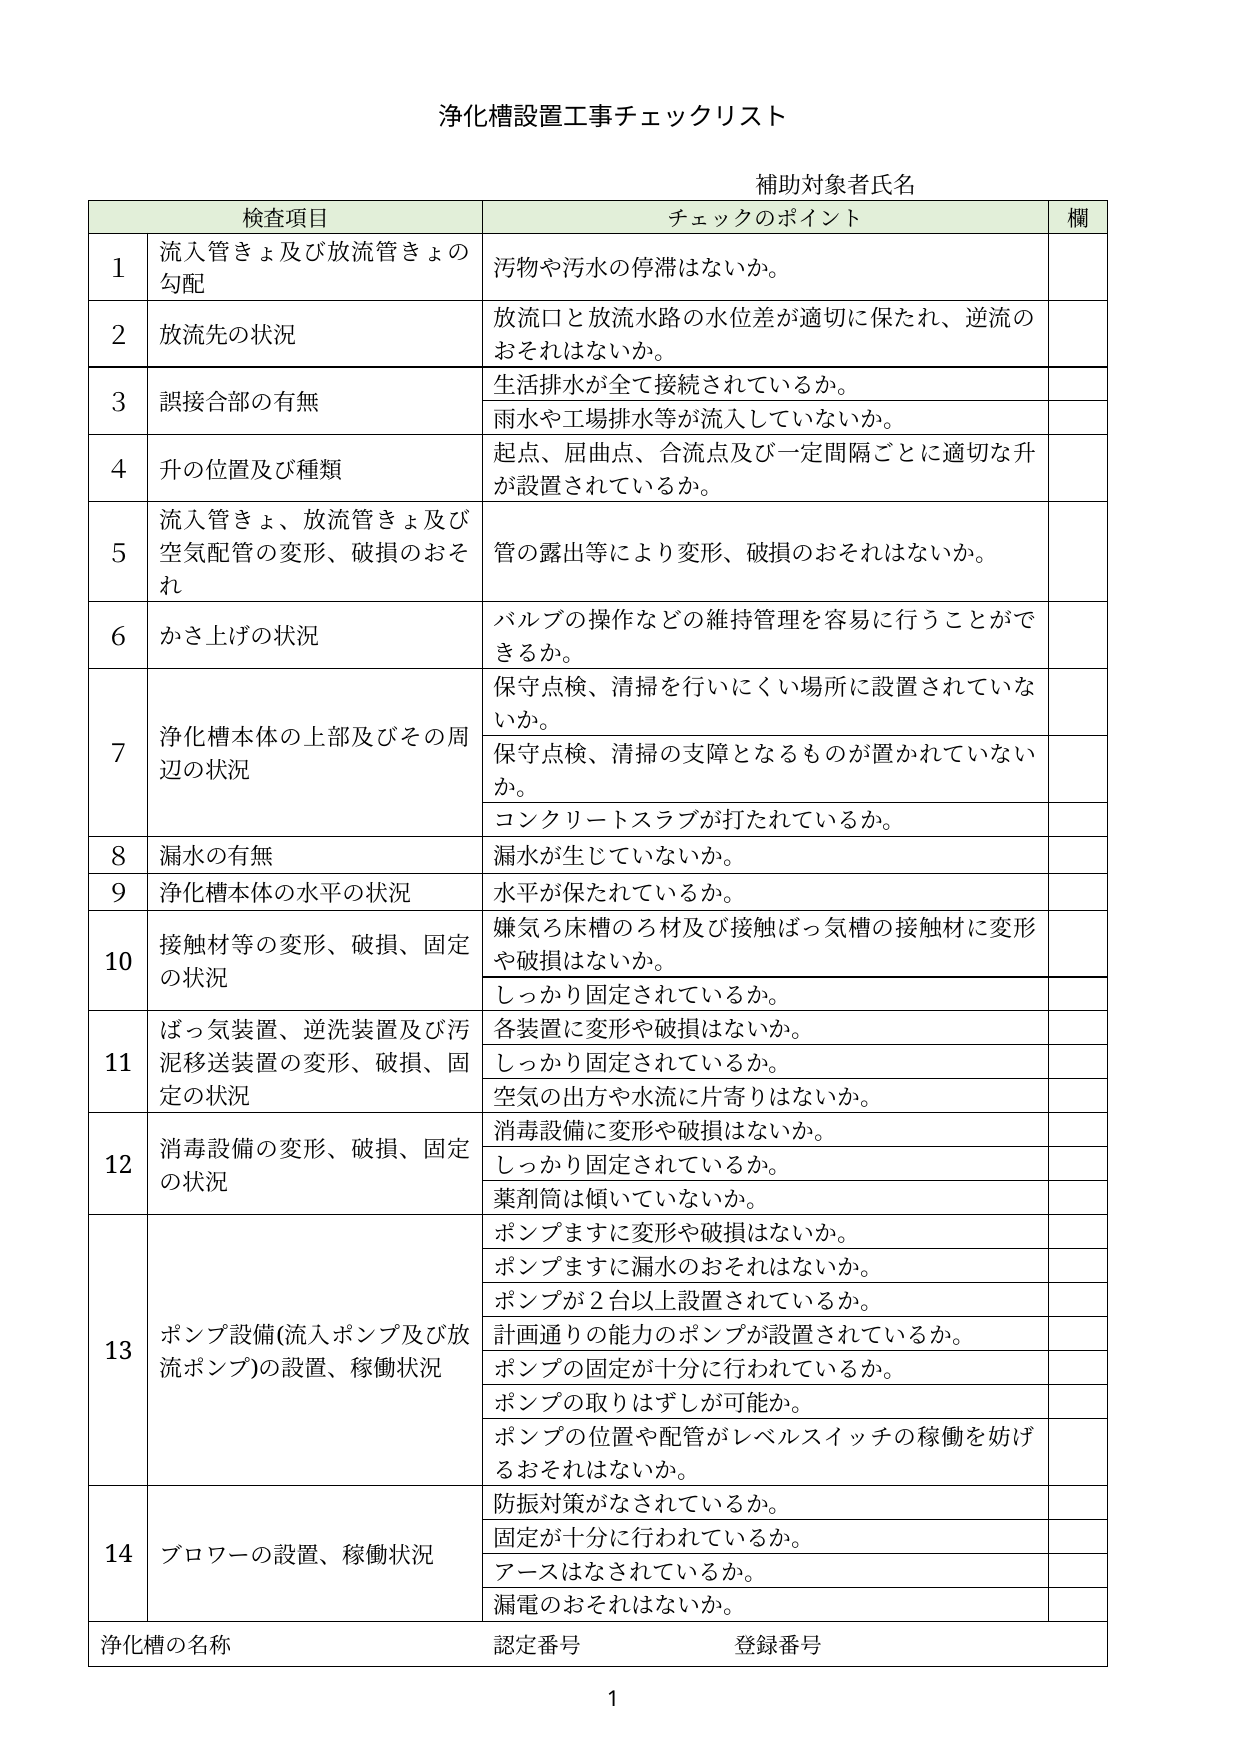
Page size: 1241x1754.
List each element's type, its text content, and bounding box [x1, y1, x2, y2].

table_cell [1049, 1215, 1107, 1248]
table_cell [1049, 602, 1107, 668]
table_cell ６ [89, 602, 147, 668]
table_cell 水平が保たれているか。 [483, 874, 1048, 909]
table_cell [1049, 1419, 1107, 1485]
table_cell 浄化槽本体の水平の状況 [148, 874, 482, 909]
table_cell 升の位置及び種類 [148, 435, 482, 501]
table_cell しっかり固定されているか。 [483, 1045, 1048, 1078]
table_cell [1049, 1486, 1107, 1519]
table_cell [1049, 1317, 1107, 1350]
table_cell ポンプの位置や配管がレベルスイッチの稼働を妨げるおそれはないか。 [483, 1419, 1048, 1485]
table_cell 流入管きょ、放流管きょ及び空気配管の変形、破損のおそれ [148, 502, 482, 601]
table_cell 13 [89, 1215, 147, 1485]
table_cell [1049, 1045, 1107, 1078]
table_cell [1049, 736, 1107, 802]
table_cell 空気の出方や水流に片寄りはないか。 [483, 1079, 1048, 1112]
table_cell 漏水が生じていないか。 [483, 837, 1048, 872]
table_cell コンクリートスラブが打たれているか。 [483, 803, 1048, 836]
table_cell 保守点検、清掃を行いにくい場所に設置されていないか。 [483, 669, 1048, 735]
table_cell [1049, 911, 1107, 976]
table_cell 放流先の状況 [148, 301, 482, 366]
table_cell [1049, 978, 1107, 1010]
table_cell [1049, 502, 1107, 601]
table_header 検査項目 [89, 201, 482, 233]
table_cell ポンプが２台以上設置されているか。 [483, 1283, 1048, 1316]
table_cell ポンプますに漏水のおそれはないか。 [483, 1249, 1048, 1282]
table_cell 雨水や工場排水等が流入していないか。 [483, 401, 1048, 434]
table_cell [1049, 1554, 1107, 1587]
table_cell 14 [89, 1486, 147, 1621]
text 浄化槽設置工事チェックリスト [148, 97, 1078, 133]
table_cell ４ [89, 435, 147, 501]
table_cell [1049, 1079, 1107, 1112]
table_cell ８ [89, 837, 147, 872]
table_cell 保守点検、清掃の支障となるものが置かれていないか。 [483, 736, 1048, 802]
table_cell [1049, 1351, 1107, 1384]
table_cell 漏水の有無 [148, 837, 482, 872]
table_cell 固定が十分に行われているか。 [483, 1520, 1048, 1553]
table_cell 防振対策がなされているか。 [483, 1486, 1048, 1519]
table_cell ７ [89, 669, 147, 836]
table_cell 流入管きょ及び放流管きょの勾配 [148, 234, 482, 299]
table_cell [1049, 669, 1107, 735]
table_cell [1049, 1113, 1107, 1146]
table_cell 誤接合部の有無 [148, 368, 482, 434]
table_cell 消毒設備の変形、破損、固定の状況 [148, 1113, 482, 1214]
table_cell アースはなされているか。 [483, 1554, 1048, 1587]
table_cell 生活排水が全て接続されているか。 [483, 368, 1048, 400]
table_cell [1049, 1283, 1107, 1316]
table_cell [1049, 1588, 1107, 1621]
table_cell [1049, 837, 1107, 872]
table_cell 汚物や汚水の停滞はないか。 [483, 234, 1048, 299]
table_cell しっかり固定されているか。 [483, 1147, 1048, 1180]
table_cell [1049, 1147, 1107, 1180]
table_cell 放流口と放流水路の水位差が適切に保たれ、逆流のおそれはないか。 [483, 301, 1048, 366]
table_cell ポンプ設備(流入ポンプ及び放流ポンプ)の設置、稼働状況 [148, 1215, 482, 1485]
table_cell 管の露出等により変形、破損のおそれはないか。 [483, 502, 1048, 601]
table_cell [1049, 1249, 1107, 1282]
table_cell 漏電のおそれはないか。 [483, 1588, 1048, 1621]
table_cell [1049, 1011, 1107, 1044]
table_cell [1049, 301, 1107, 366]
table_cell 10 [89, 911, 147, 1010]
table_cell 各装置に変形や破損はないか。 [483, 1011, 1048, 1044]
table_cell [1049, 401, 1107, 434]
table_cell ５ [89, 502, 147, 601]
table_cell 浄化槽本体の上部及びその周辺の状況 [148, 669, 482, 836]
table_cell 接触材等の変形、破損、固定の状況 [148, 911, 482, 1010]
table_cell １ [89, 234, 147, 299]
table_cell [1049, 874, 1107, 909]
table_cell かさ上げの状況 [148, 602, 482, 668]
table_cell 12 [89, 1113, 147, 1214]
table_cell ポンプの固定が十分に行われているか。 [483, 1351, 1048, 1384]
table_cell 浄化槽の名称 認定番号 登録番号 [89, 1622, 1107, 1666]
table_cell ポンプますに変形や破損はないか。 [483, 1215, 1048, 1248]
table_cell しっかり固定されているか。 [483, 978, 1048, 1010]
table_cell [1049, 1385, 1107, 1418]
table_cell [1049, 1520, 1107, 1553]
text 補助対象者氏名 [148, 167, 916, 200]
table_cell 嫌気ろ床槽のろ材及び接触ばっ気槽の接触材に変形や破損はないか。 [483, 911, 1048, 976]
table_cell 計画通りの能力のポンプが設置されているか。 [483, 1317, 1048, 1350]
table_cell ポンプの取りはずしが可能か。 [483, 1385, 1048, 1418]
table_cell [1049, 234, 1107, 299]
table_cell [1049, 1181, 1107, 1214]
table_cell ２ [89, 301, 147, 366]
table_cell [1049, 368, 1107, 400]
table_header 欄 [1049, 201, 1107, 233]
table_cell [1049, 435, 1107, 501]
table_cell 消毒設備に変形や破損はないか。 [483, 1113, 1048, 1146]
table_cell 起点、屈曲点、合流点及び一定間隔ごとに適切な升が設置されているか。 [483, 435, 1048, 501]
table_cell [1049, 803, 1107, 836]
table_header チェックのポイント [483, 201, 1048, 233]
table_cell ３ [89, 368, 147, 434]
table_cell ９ [89, 874, 147, 909]
table_cell ブロワーの設置、稼働状況 [148, 1486, 482, 1621]
table_cell バルブの操作などの維持管理を容易に行うことができるか。 [483, 602, 1048, 668]
table_cell ばっ気装置、逆洗装置及び汚泥移送装置の変形、破損、固定の状況 [148, 1011, 482, 1112]
table_cell 11 [89, 1011, 147, 1112]
table_cell 薬剤筒は傾いていないか。 [483, 1181, 1048, 1214]
